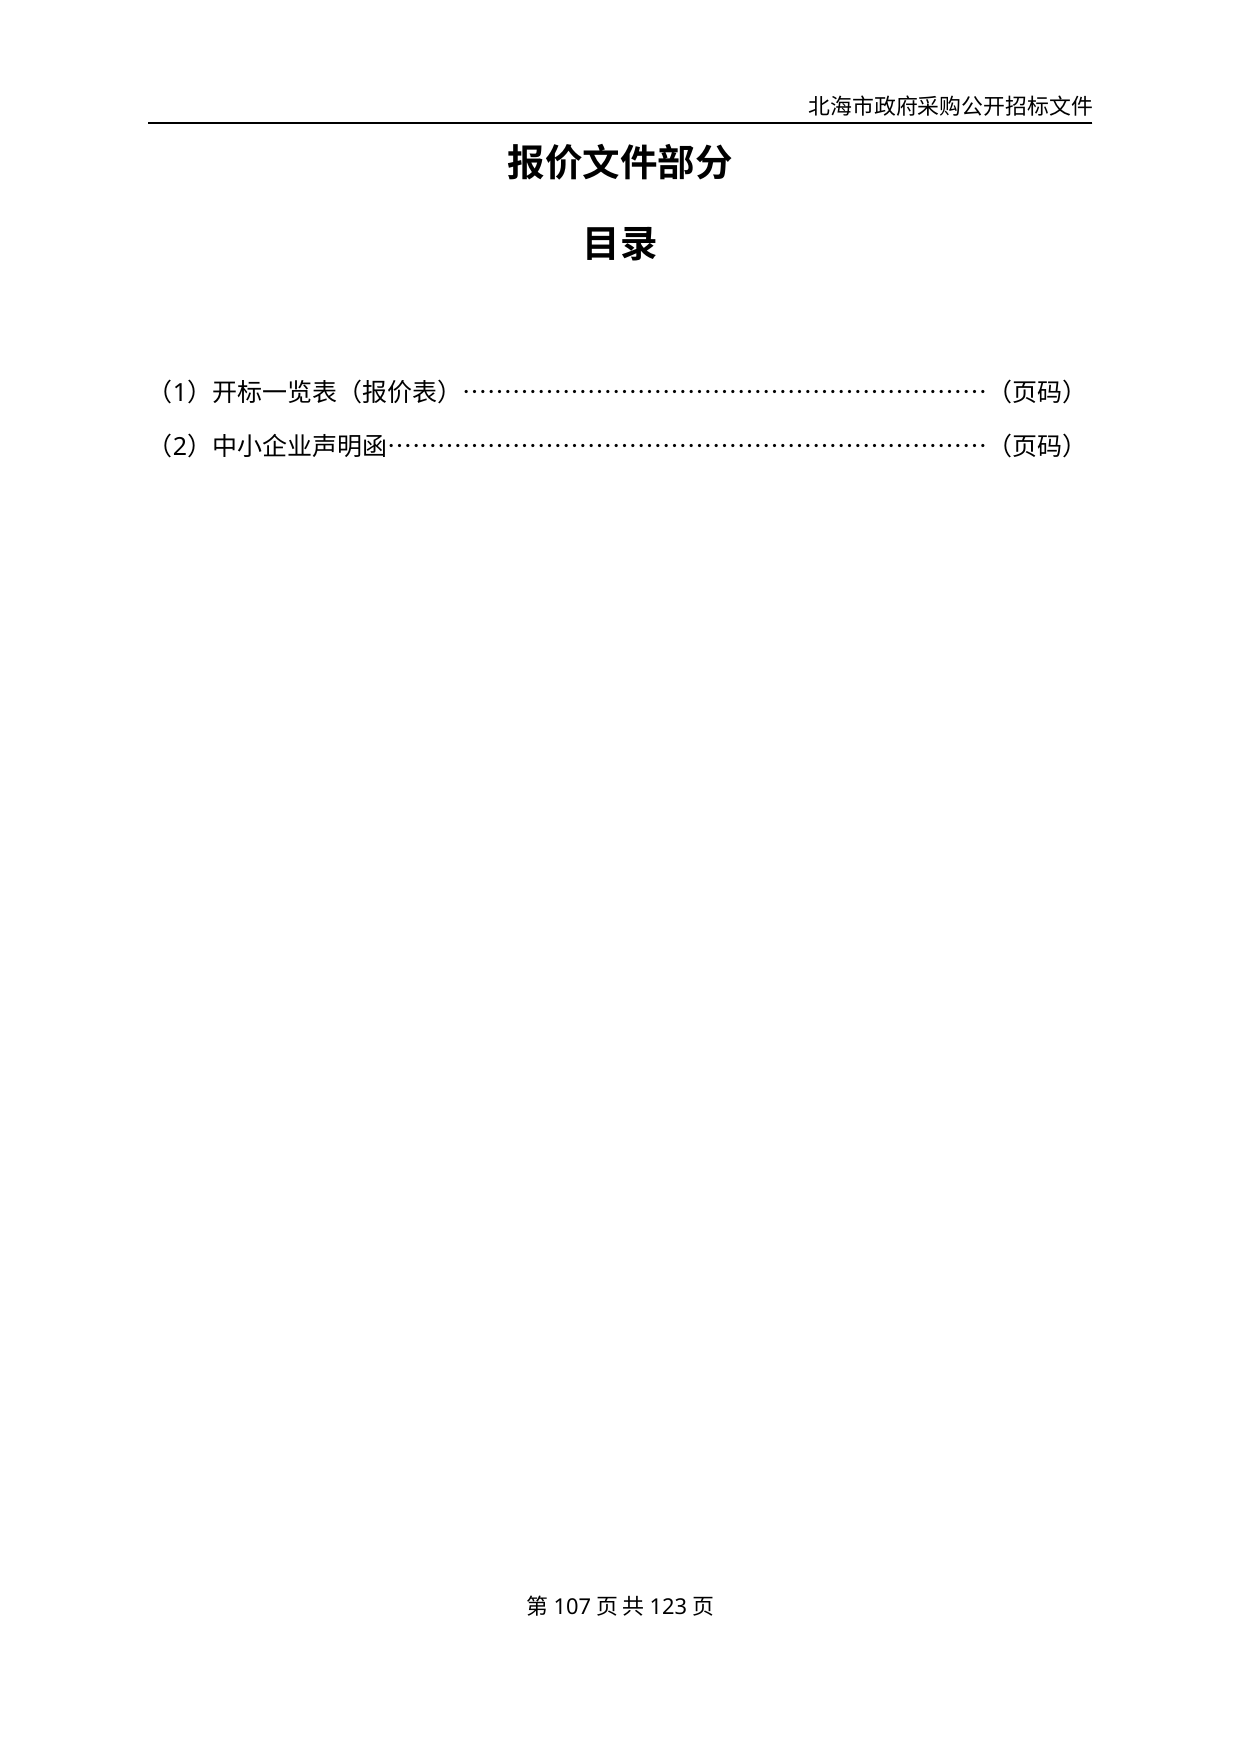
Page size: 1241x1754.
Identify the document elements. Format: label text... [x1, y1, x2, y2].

text （2）中小企业声明函………………………………………………………………（页码） [148, 427, 1092, 463]
text （1）开标一览表（报价表）………………………………………………………（页码） [148, 372, 1092, 408]
text 报价文件部分 [148, 133, 1092, 187]
text 目录 [148, 214, 1092, 268]
